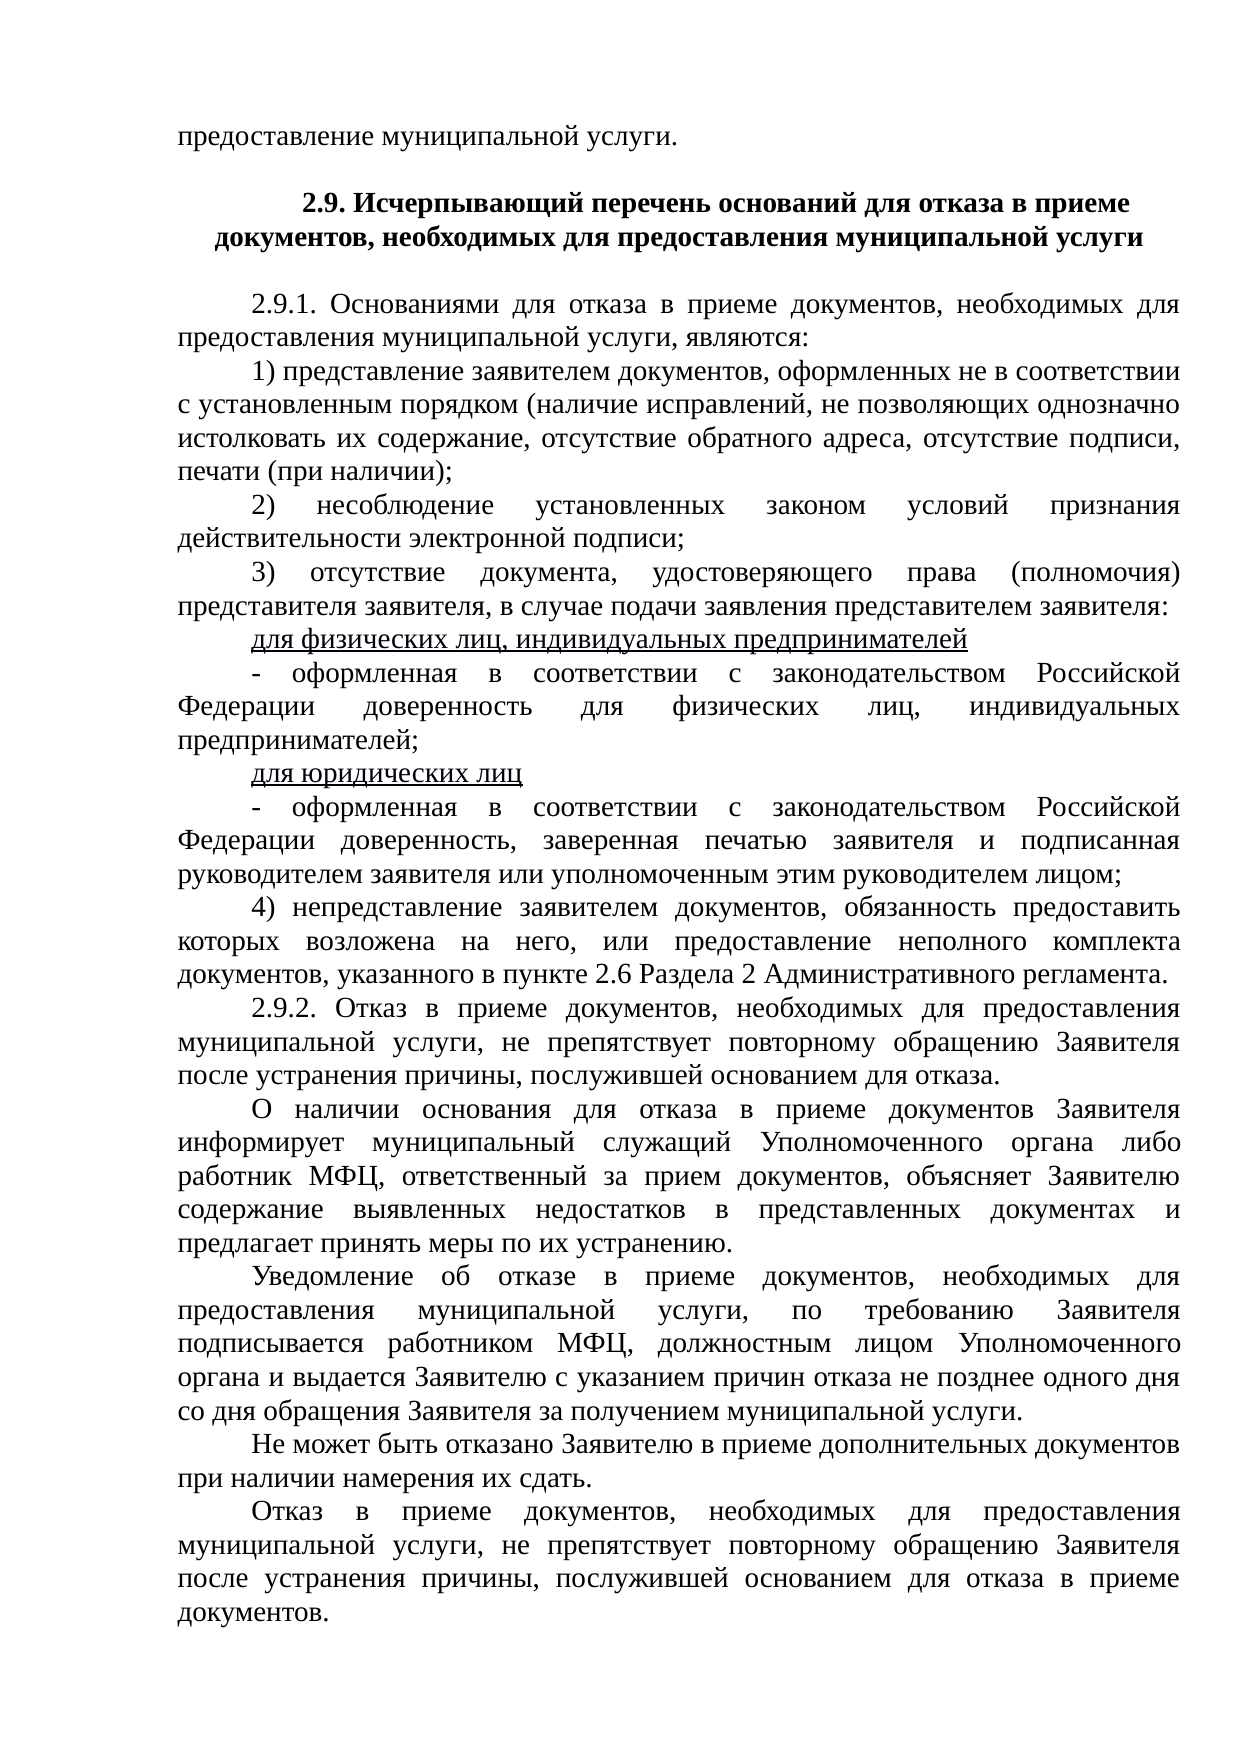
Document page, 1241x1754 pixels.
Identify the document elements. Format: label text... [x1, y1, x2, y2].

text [177, 118, 1181, 152]
text 2.9.2. Отказ в приеме документов, необходимых для предоставления муниципальной услуги, не препятствует повторному обращению Заявителя после устранения причины, послужившей основанием для отказа. [177, 990, 1181, 1091]
text 2.9. Исчерпывающий перечень оснований для отказа в приеме документов, необходимых для предоставления муниципальной услуги [177, 185, 1181, 252]
text 4) непредставление заявителем документов, обязанность предоставить которых возложена на него, или предоставление неполного комплекта документов, указанного в пункте 2.6 Раздела 2 Административного регламента. [177, 889, 1181, 990]
text для юридических лиц [177, 755, 1181, 789]
text Отказ в приеме документов, необходимых для предоставления муниципальной услуги, не препятствует повторному обращению Заявителя после устранения причины, послужившей основанием для отказа в приеме документов. [177, 1493, 1181, 1627]
text 1) представление заявителем документов, оформленных не в соответствии с установленным порядком (наличие исправлений, не позволяющих однозначно истолковать их содержание, отсутствие обратного адреса, отсутствие подписи, печати (при наличии); [177, 353, 1181, 487]
text Не может быть отказано Заявителю в приеме дополнительных документов при наличии намерения их сдать. [177, 1426, 1181, 1493]
text 2) несоблюдение установленных законом условий признания действительности электронной подписи; [177, 487, 1181, 554]
text 2.9.1. Основаниями для отказа в приеме документов, необходимых для предоставления муниципальной услуги, являются: [177, 286, 1181, 353]
text О наличии основания для отказа в приеме документов Заявителя информирует муниципальный служащий Уполномоченного органа либо работник МФЦ, ответственный за прием документов, объясняет Заявителю содержание выявленных недостатков в представленных документах и предлагает принять меры по их устранению. [177, 1091, 1181, 1258]
text - оформленная в соответствии с законодательством Российской Федерации доверенность для физических лиц, индивидуальных предпринимателей; [177, 655, 1181, 755]
text 3) отсутствие документа, удостоверяющего права (полномочия) представителя заявителя, в случае подачи заявления представителем заявителя: [177, 554, 1181, 621]
text Уведомление об отказе в приеме документов, необходимых для предоставления муниципальной услуги, по требованию Заявителя подписывается работником МФЦ, должностным лицом Уполномоченного органа и выдается Заявителю с указанием причин отказа не позднее одного дня со дня обращения Заявителя за получением муниципальной услуги. [177, 1258, 1181, 1426]
text для физических лиц, индивидуальных предпринимателей [177, 621, 1181, 655]
text - оформленная в соответствии с законодательством Российской Федерации доверенность, заверенная печатью заявителя и подписанная руководителем заявителя или уполномоченным этим руководителем лицом; [177, 789, 1181, 889]
